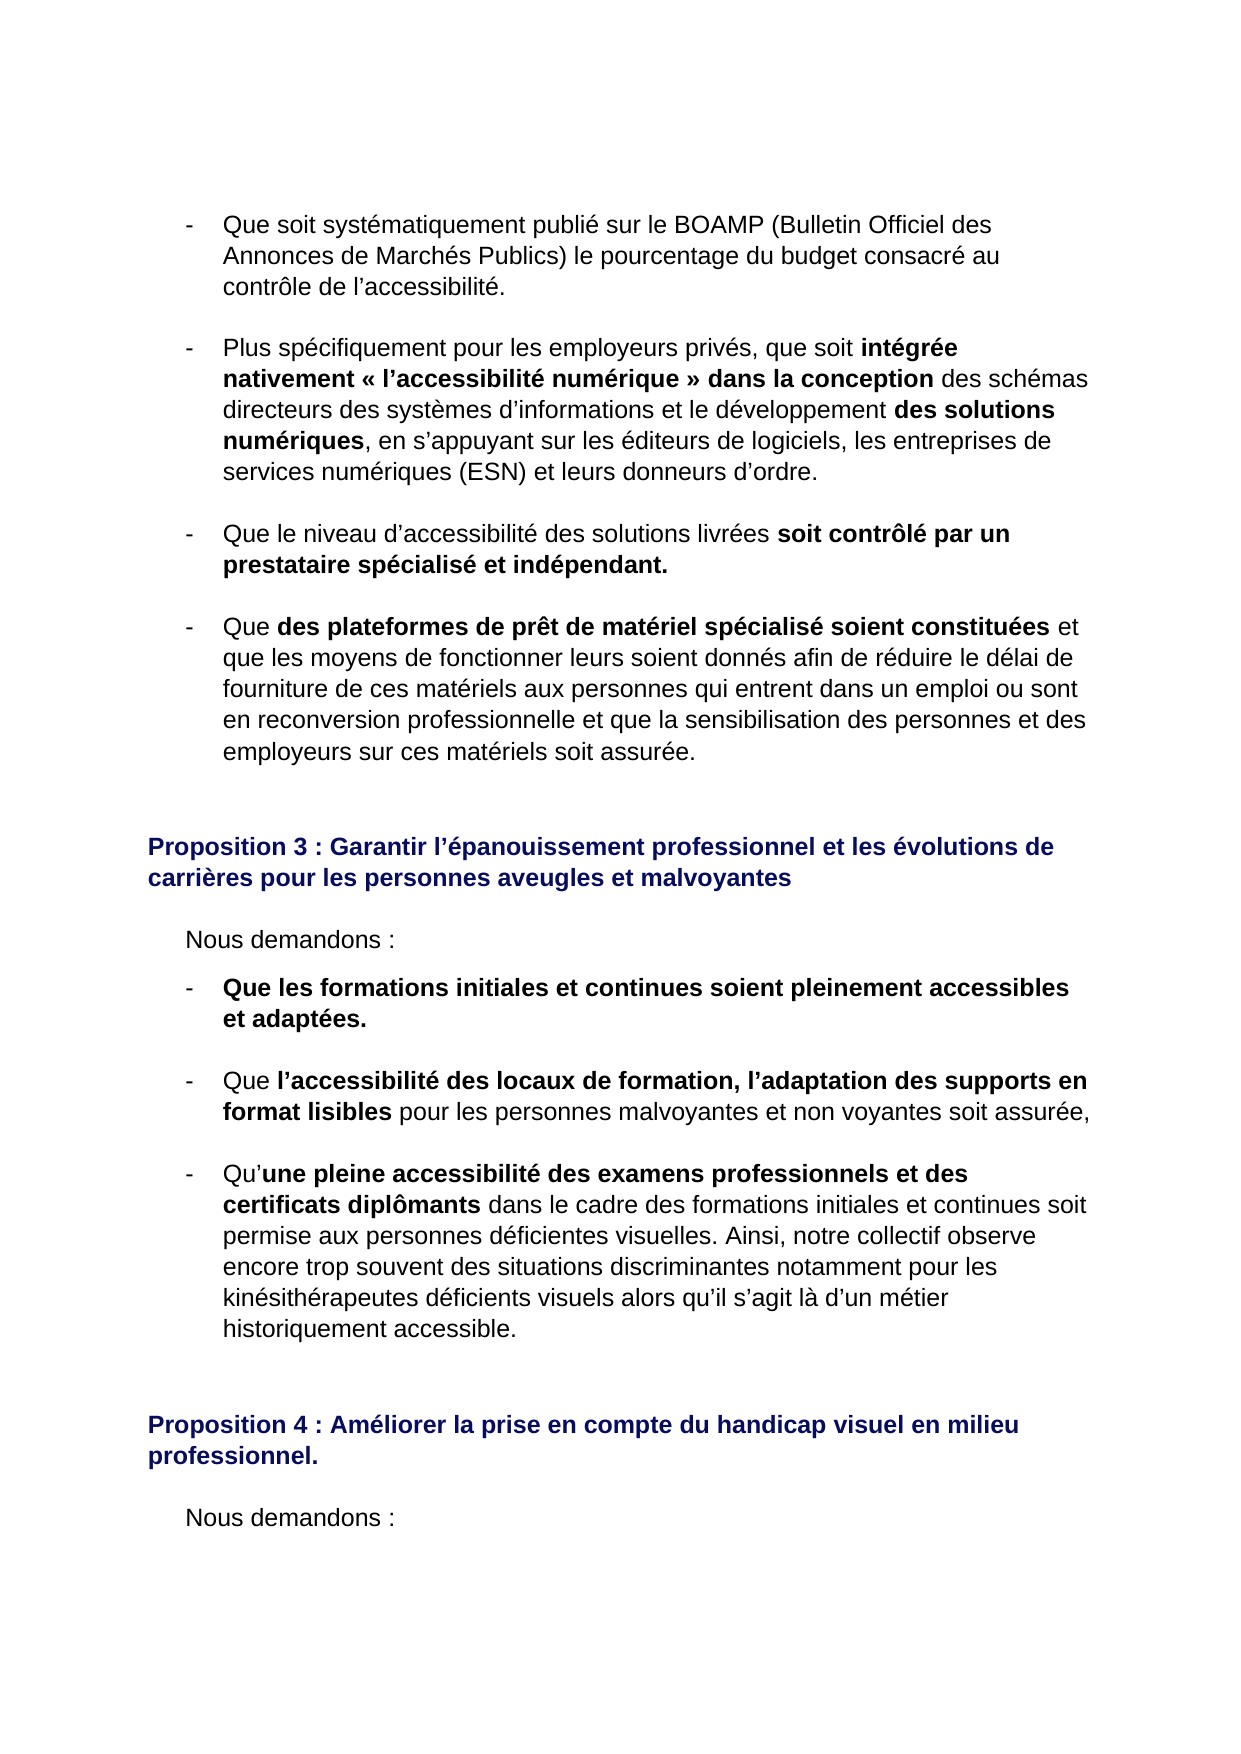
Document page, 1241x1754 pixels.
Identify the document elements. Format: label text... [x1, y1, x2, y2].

list Que les formations initiales et continues soient pleinement accessibles et adaptées. [185, 973, 1093, 1032]
text Nous demandons : [185, 1472, 1093, 1531]
list Que soit systématiquement publié sur le BOAMP (Bulletin Officiel des Annonces de Marchés Publics) le pourcentage du budget consacré au contrôle de l’accessibilité. [185, 210, 1093, 331]
text Nous demandons : [185, 894, 1093, 954]
list Que des plateformes de prêt de matériel spécialisé soient constituées et que les moyens de fonctionner leurs soient donnés afin de réduire le délai de fourniture de ces matériels aux personnes qui entrent dans un emploi ou sont en reconversion professionnelle et que la sensibilisation des personnes et des employeurs sur ces matériels soit assurée. [185, 612, 1093, 765]
subtitle Proposition 4 : Améliorer la prise en compte du handicap visuel en milieu professionnel. [148, 1409, 1093, 1469]
list Que l’accessibilité des locaux de formation, l’adaptation des supports en format lisibles pour les personnes malvoyantes et non voyantes soit assurée, [185, 1066, 1093, 1126]
list Qu’une pleine accessibilité des examens professionnels et des certificats diplômants dans le cadre des formations initiales et continues soit permise aux personnes déficientes visuelles. Ainsi, notre collectif observe encore trop souvent des situations discriminantes notamment pour les kinésithérapeutes déficients visuels alors qu’il s’agit là d’un métier historiquement accessible. [185, 1159, 1093, 1343]
list Que le niveau d’accessibilité des solutions livrées soit contrôlé par un prestataire spécialisé et indépendant. [185, 519, 1093, 579]
list Plus spécifiquement pour les employeurs privés, que soit intégrée nativement « l’accessibilité numérique » dans la conception des schémas directeurs des systèmes d’informations et le développement des solutions numériques, en s’appuyant sur les éditeurs de logiciels, les entreprises de services numériques (ESN) et leurs donneurs d’ordre. [185, 333, 1093, 486]
subtitle Proposition 3 : Garantir l’épanouissement professionnel et les évolutions de carrières pour les personnes aveugles et malvoyantes [148, 832, 1093, 892]
